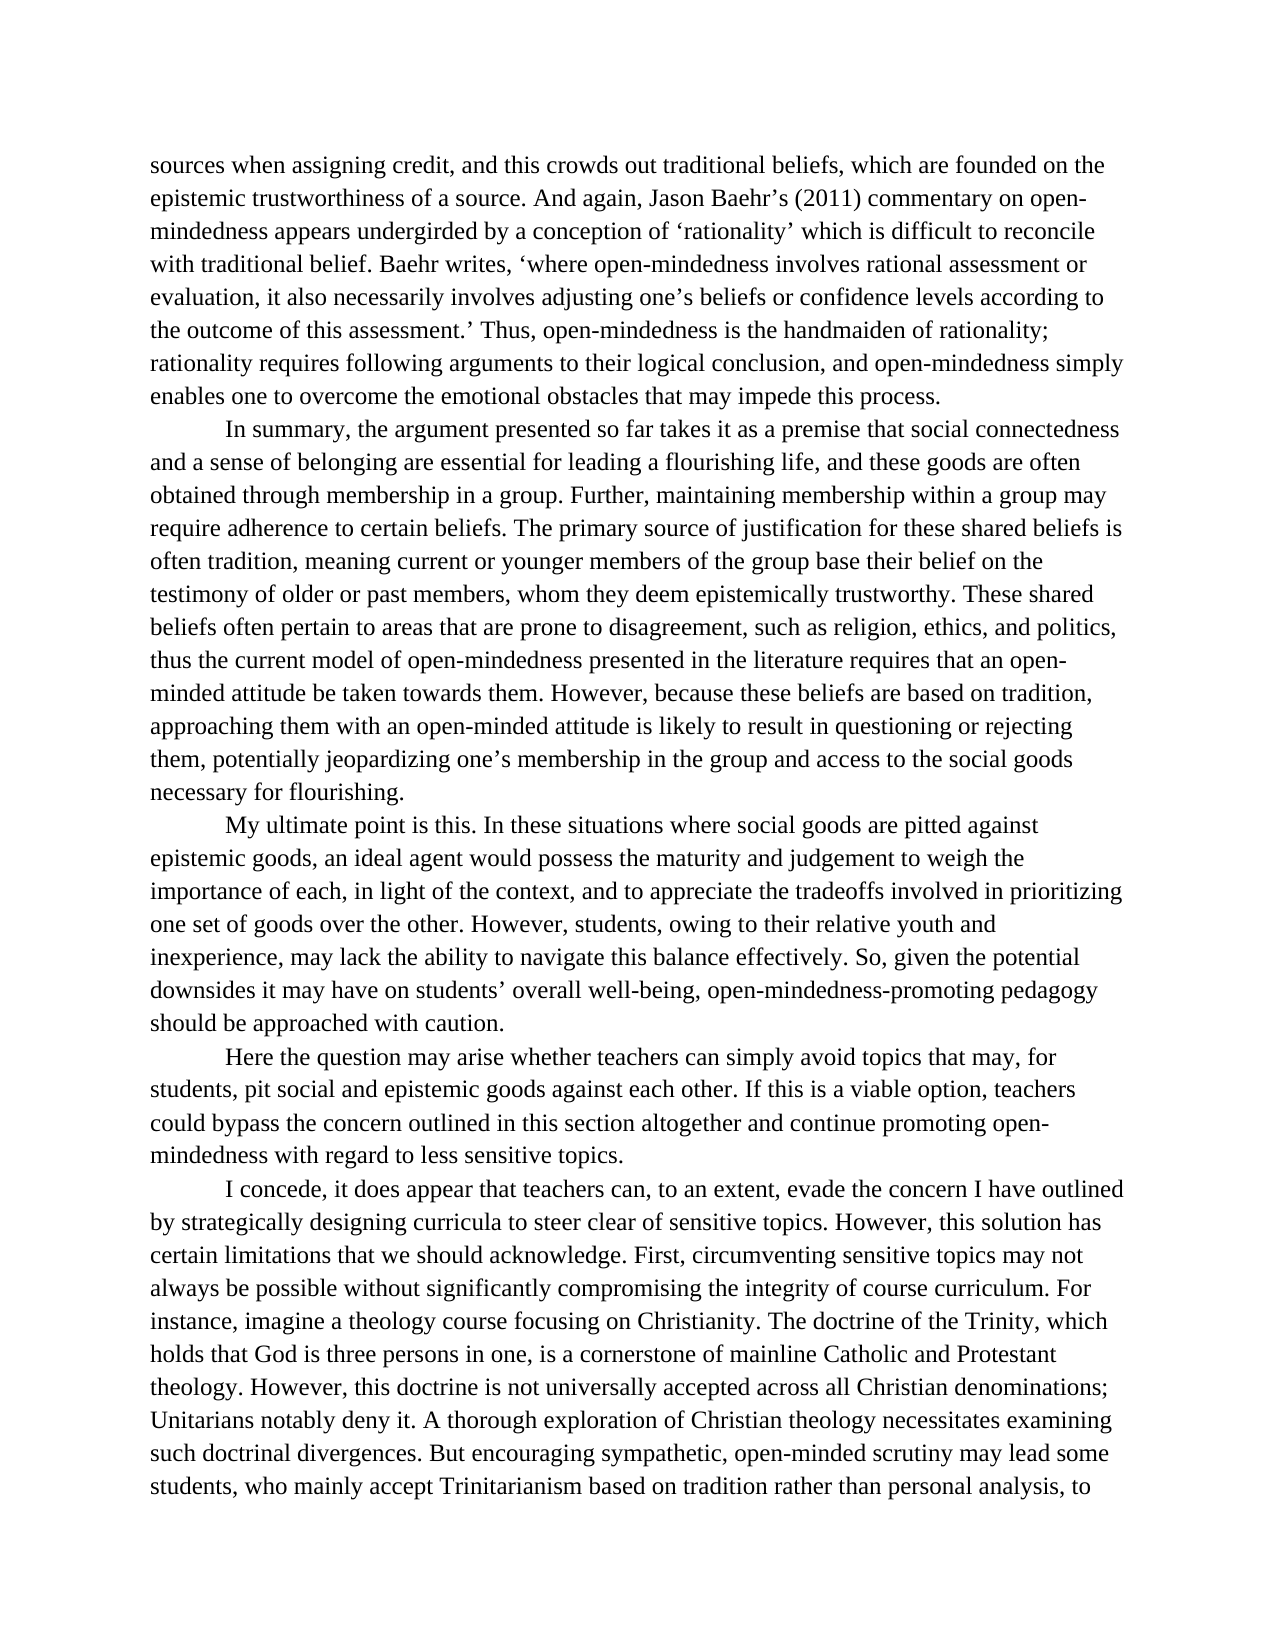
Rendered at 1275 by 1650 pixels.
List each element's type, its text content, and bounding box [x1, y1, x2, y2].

text Here the question may arise whether teachers can simply avoid topics that may, for students, pit social and epistemic goods against each other. If this is a viable option, teachers could bypass the concern outlined in this section altogether and continue promoting open-mindedness with regard to less sensitive topics. [150, 1042, 1125, 1169]
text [150, 150, 1125, 410]
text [150, 1174, 1125, 1499]
text My ultimate point is this. In these situations where social goods are pitted against epistemic goods, an ideal agent would possess the maturity and judgement to weigh the importance of each, in light of the context, and to appreciate the tradeoffs involved in prioritizing one set of goods over the other. However, students, owing to their relative youth and inexperience, may lack the ability to navigate this balance effectively. So, given the potential downsides it may have on students’ overall well-being, open-mindedness-promoting pedagogy should be approached with caution. [150, 810, 1125, 1037]
text In summary, the argument presented so far takes it as a premise that social connectedness and a sense of belonging are essential for leading a flourishing life, and these goods are often obtained through membership in a group. Further, maintaining membership within a group may require adherence to certain beliefs. The primary source of justification for these shared beliefs is often tradition, meaning current or younger members of the group base their belief on the testimony of older or past members, whom they deem epistemically trustworthy. These shared beliefs often pertain to areas that are prone to disagreement, such as religion, ethics, and politics, thus the current model of open-mindedness presented in the literature requires that an open-minded attitude be taken towards them. However, because these beliefs are based on tradition, approaching them with an open-minded attitude is likely to result in questioning or rejecting them, potentially jeopardizing one’s membership in the group and access to the social goods necessary for flourishing. [150, 414, 1125, 806]
